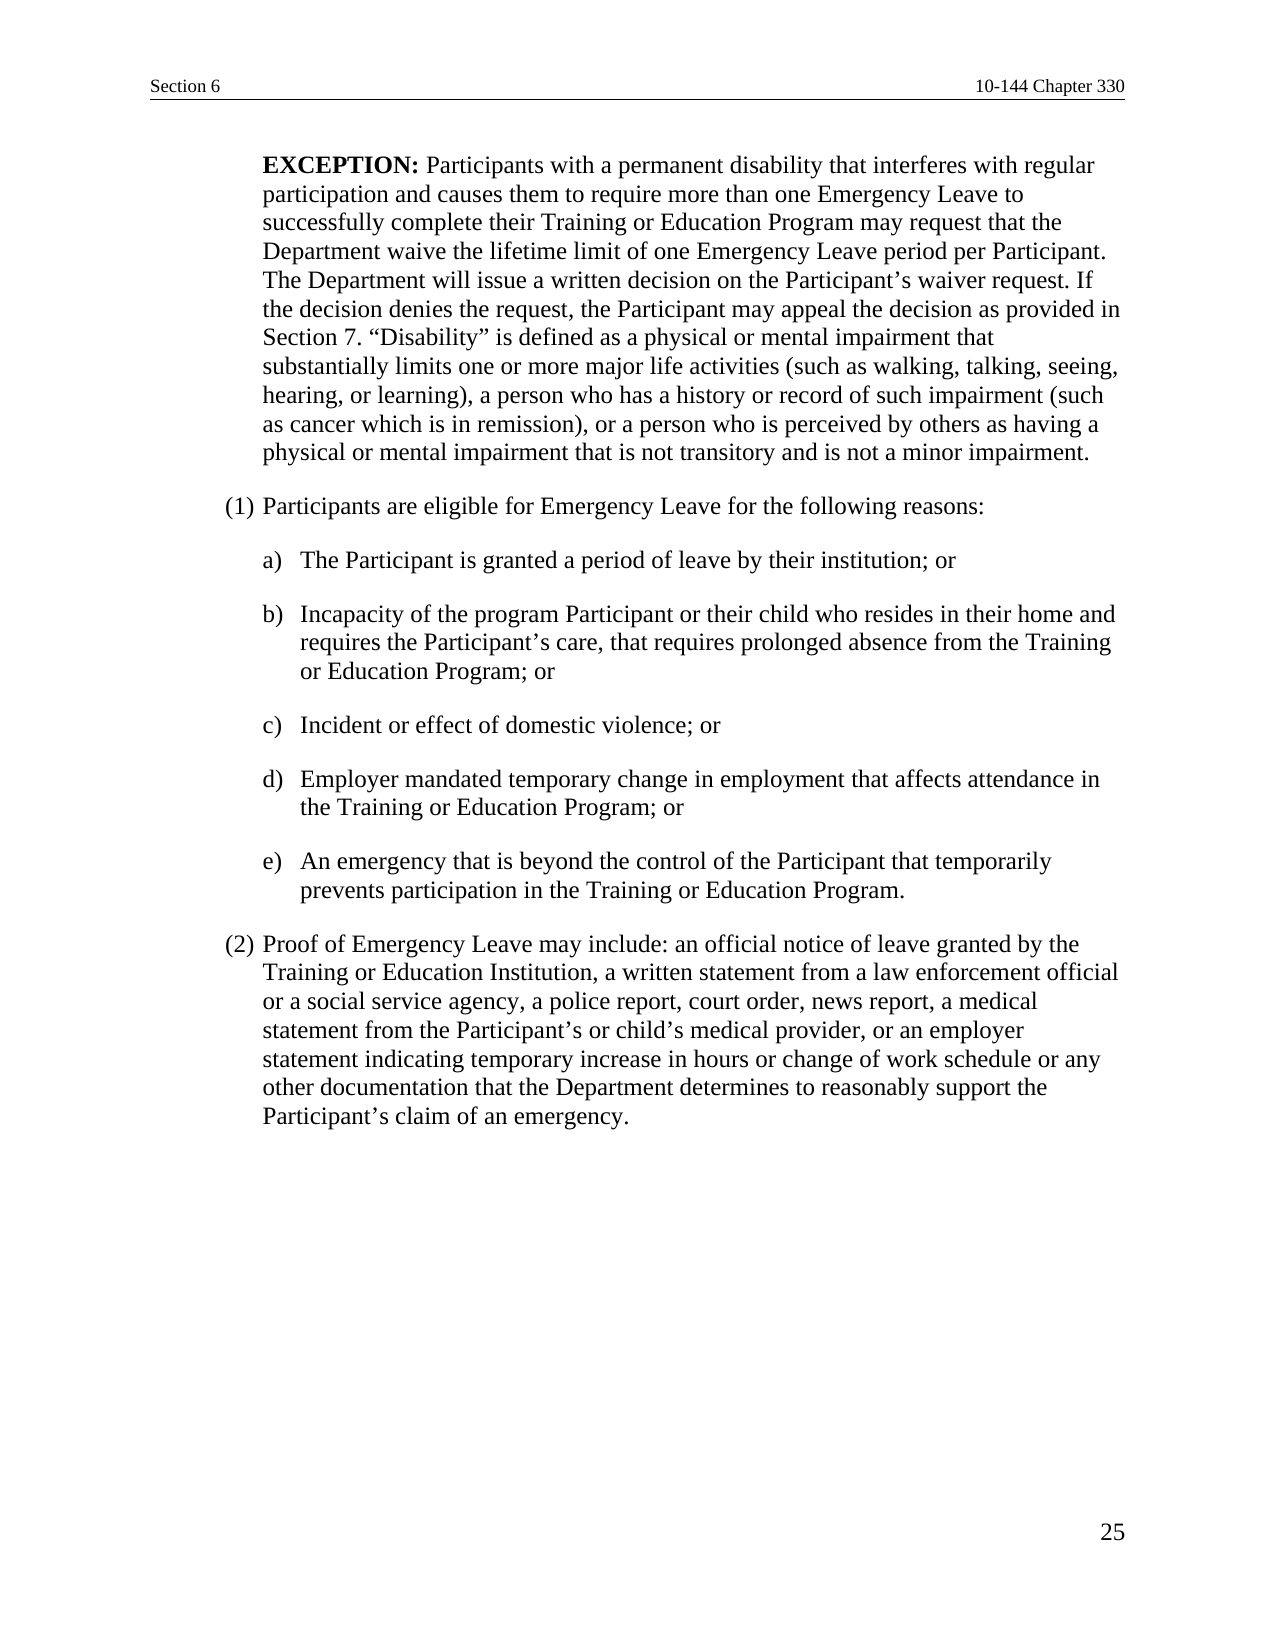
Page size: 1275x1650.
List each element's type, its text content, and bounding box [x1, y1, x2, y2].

list c) Incident or effect of domestic violence; or [262, 710, 1125, 739]
list e) An emergency that is beyond the control of the Participant that temporarily prevents participation in the Training or Education Program. [262, 846, 1125, 904]
list b) Incapacity of the program Participant or their child who resides in their home and requires the Participant’s care, that requires prolonged absence from the Training or Education Program; or [262, 599, 1125, 685]
list a) The Participant is granted a period of leave by their institution; or [262, 545, 1125, 574]
list Participants are eligible for Emergency Leave for the following reasons: [225, 491, 1125, 520]
list d) Employer mandated temporary change in employment that affects attendance in the Training or Education Program; or [262, 764, 1125, 821]
text EXCEPTION: Participants with a permanent disability that interferes with regular participation and causes them to require more than one Emergency Leave to successfully complete their Training or Education Program may request that the Department waive the lifetime limit of one Emergency Leave period per Participant. The Department will issue a written decision on the Participant’s waiver request. If the decision denies the request, the Participant may appeal the decision as provided in Section 7. “Disability” is defined as a physical or mental impairment that substantially limits one or more major life activities (such as walking, talking, seeing, hearing, or learning), a person who has a history or record of such impairment (such as cancer which is in remission), or a person who is perceived by others as having a physical or mental impairment that is not transitory and is not a minor impairment. [262, 150, 1125, 466]
list Proof of Emergency Leave may include: an official notice of leave granted by the Training or Education Institution, a written statement from a law enforcement official or a social service agency, a police report, court order, news report, a medical statement from the Participant’s or child’s medical provider, or an employer statement indicating temporary increase in hours or change of work schedule or any other documentation that the Department determines to reasonably support the Participant’s claim of an emergency. [225, 929, 1125, 1130]
